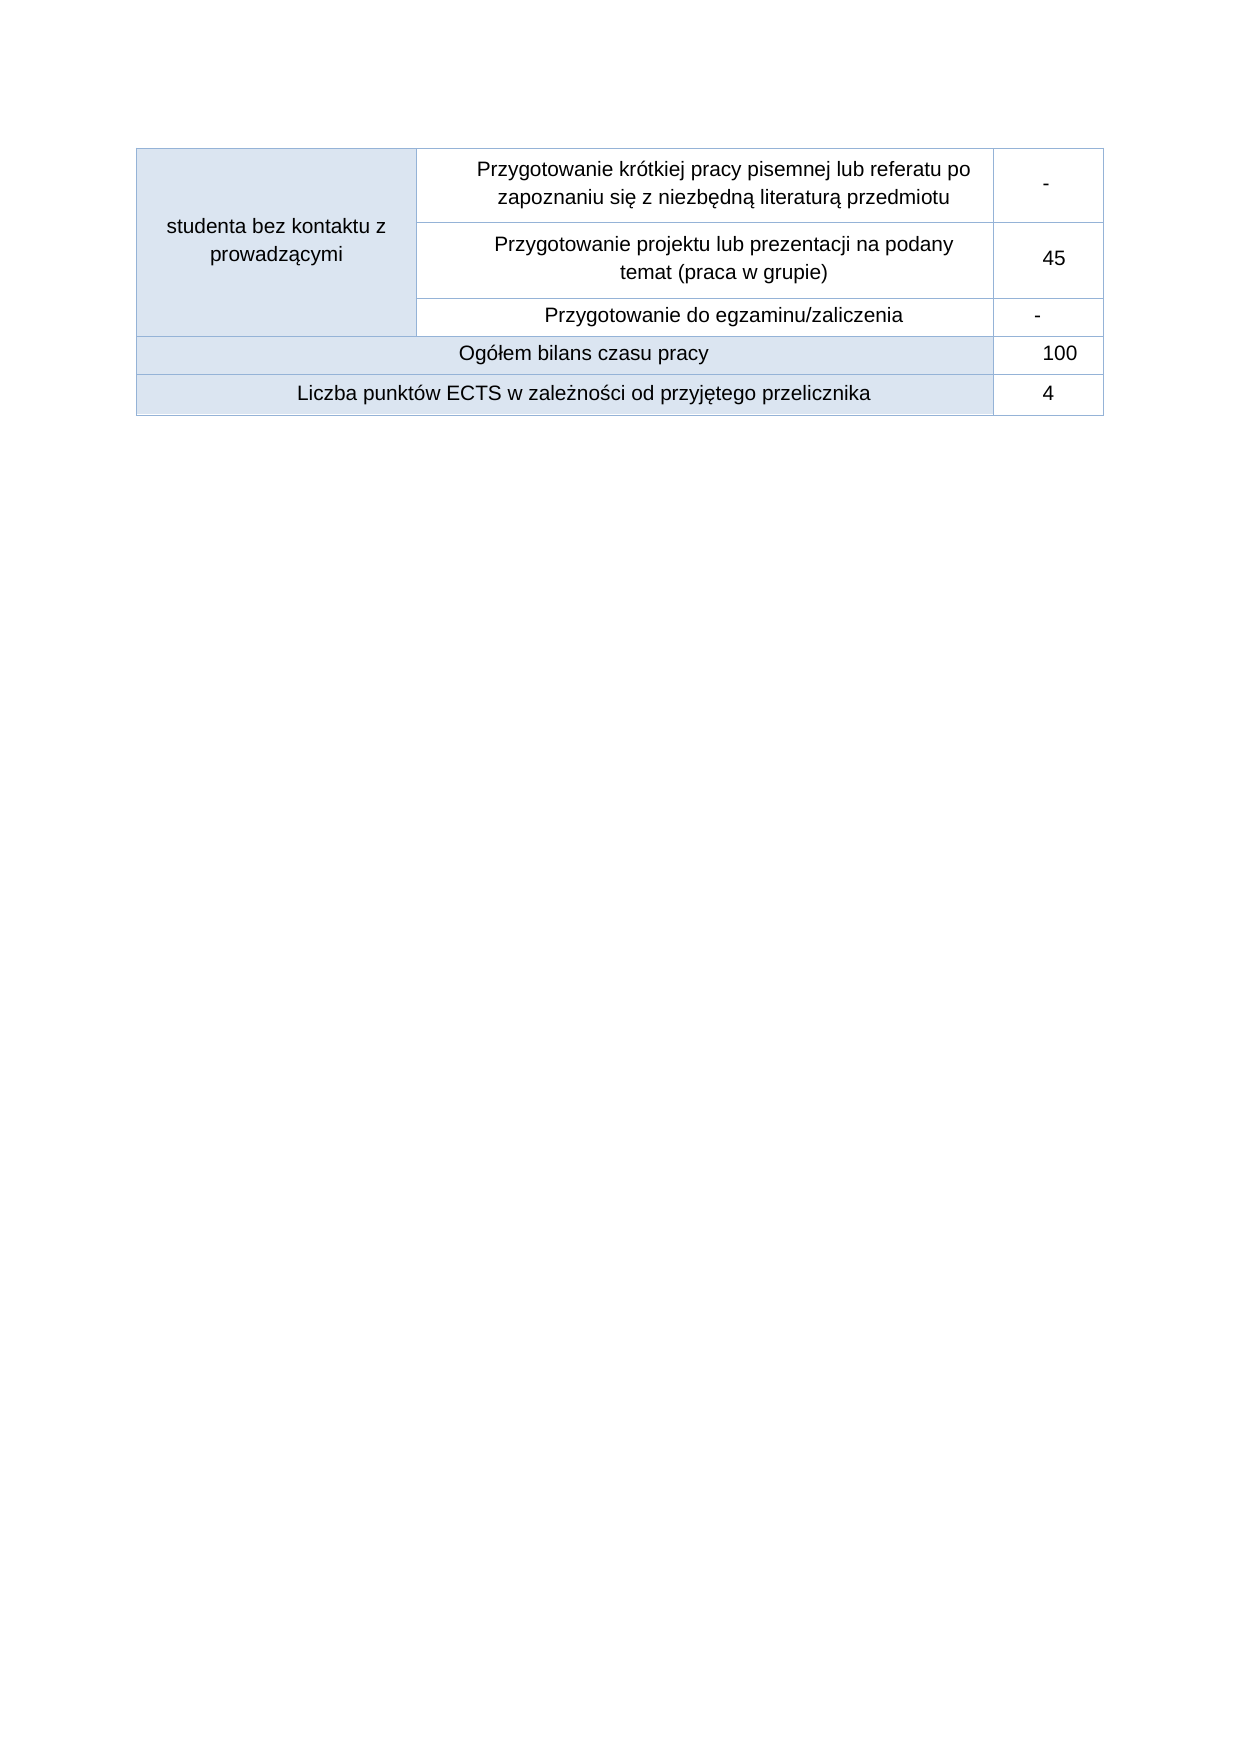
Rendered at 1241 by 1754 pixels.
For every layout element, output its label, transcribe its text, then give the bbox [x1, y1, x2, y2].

table_cell 45 [994, 223, 1103, 298]
table_cell - [994, 299, 1103, 336]
table_cell 100 [994, 337, 1103, 374]
table_cell 4 [994, 375, 1103, 414]
table_cell Liczba punktów ECTS w zależności od przyjętego przelicznika [137, 375, 993, 414]
table_cell Ogółem bilans czasu pracy [137, 337, 993, 374]
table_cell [137, 149, 416, 336]
table_cell Przygotowanie krótkiej pracy pisemnej lub referatu po zapoznaniu się z niezbędną literaturą przedmiotu [417, 149, 993, 222]
table_cell Przygotowanie projektu lub prezentacji na podany temat (praca w grupie) [417, 223, 993, 298]
table_cell Przygotowanie do egzaminu/zaliczenia [417, 299, 993, 336]
table_cell - [994, 149, 1103, 222]
